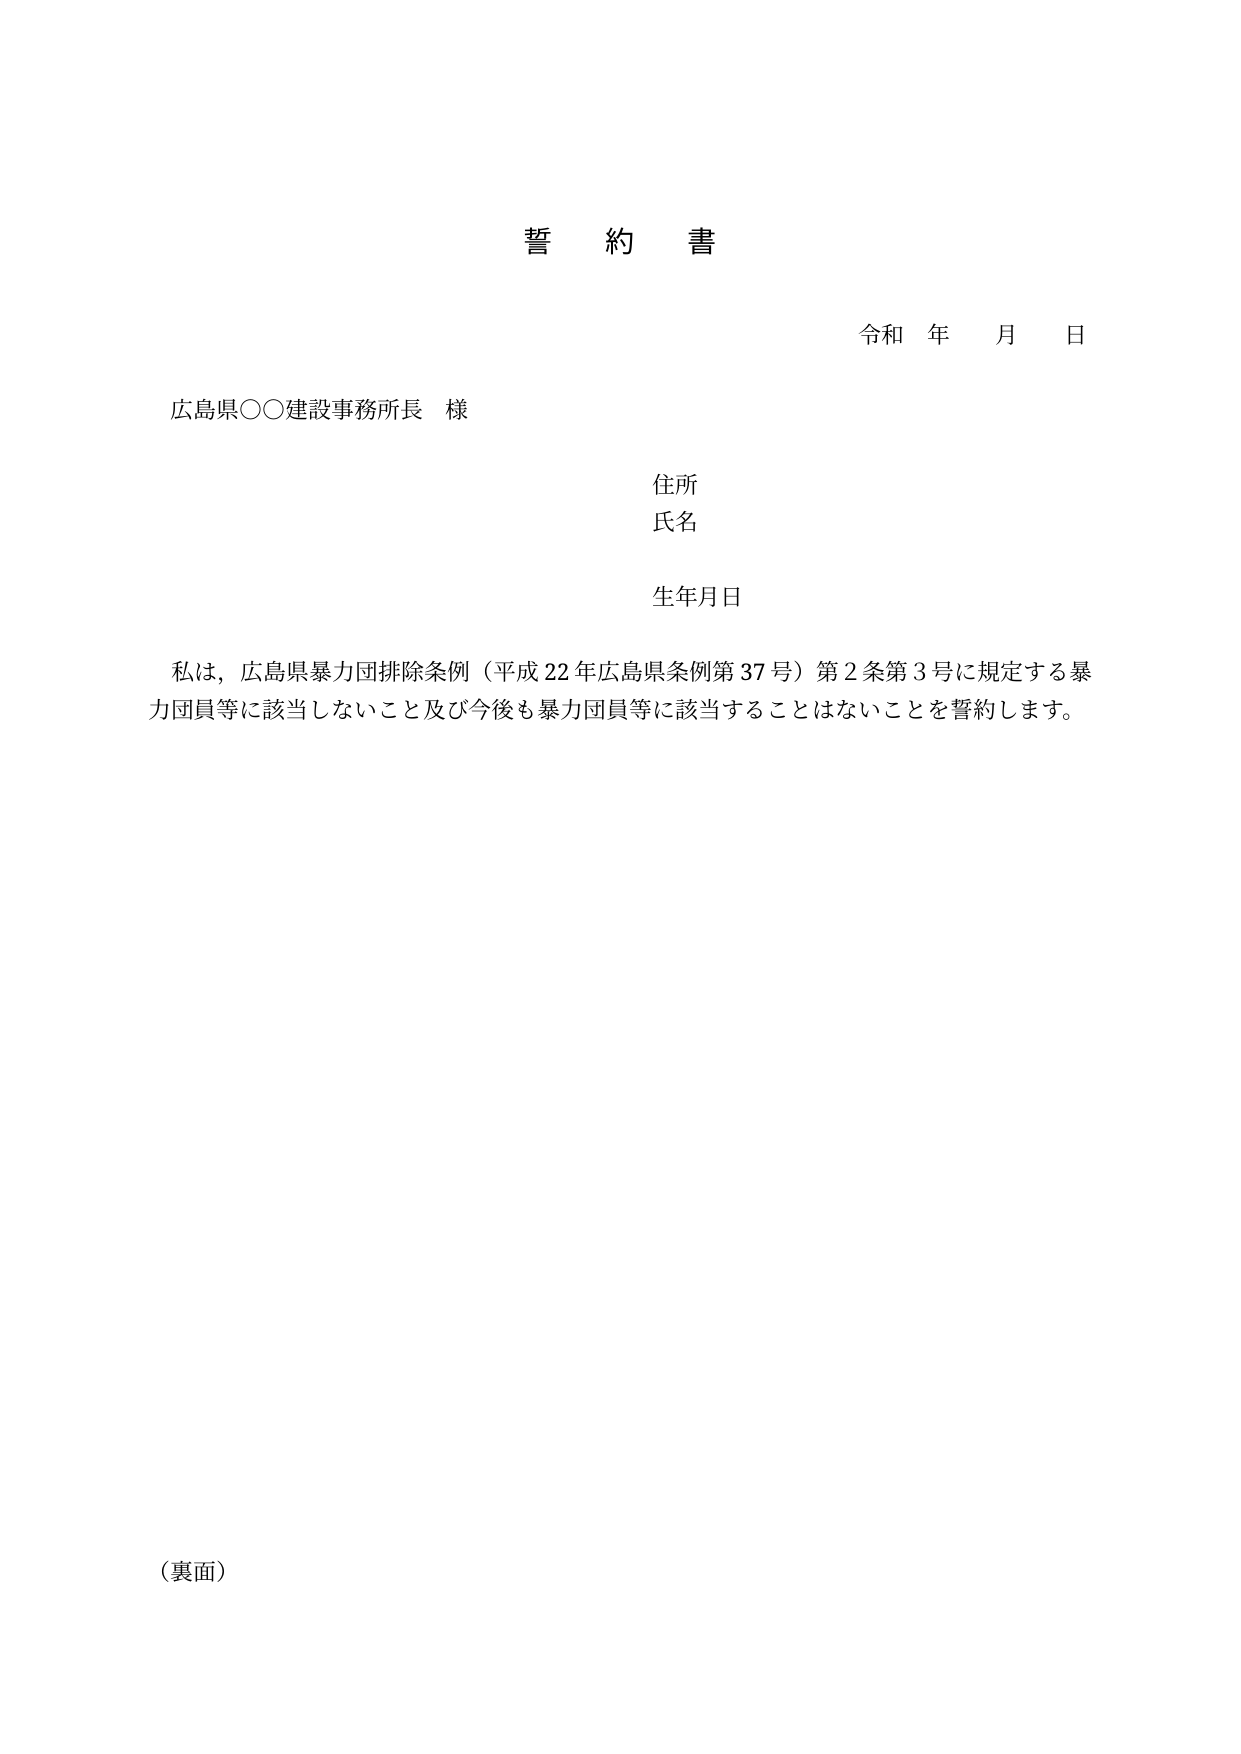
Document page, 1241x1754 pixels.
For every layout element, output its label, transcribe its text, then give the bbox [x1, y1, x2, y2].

text 誓約書 [148, 202, 1092, 277]
text 氏名 [148, 502, 1092, 539]
text （裏面） [148, 1552, 1092, 1589]
text 令和 年 月 日 [148, 314, 1092, 352]
text 私は，広島県暴力団排除条例（平成22年広島県条例第37号）第２条第３号に規定する暴力団員等に該当しないこと及び今後も暴力団員等に該当することはないことを誓約します。 [148, 652, 1092, 727]
text 広島県○○建設事務所長 様 [148, 389, 1092, 427]
text 生年月日 [148, 577, 1092, 614]
text 住所 [148, 464, 1092, 502]
